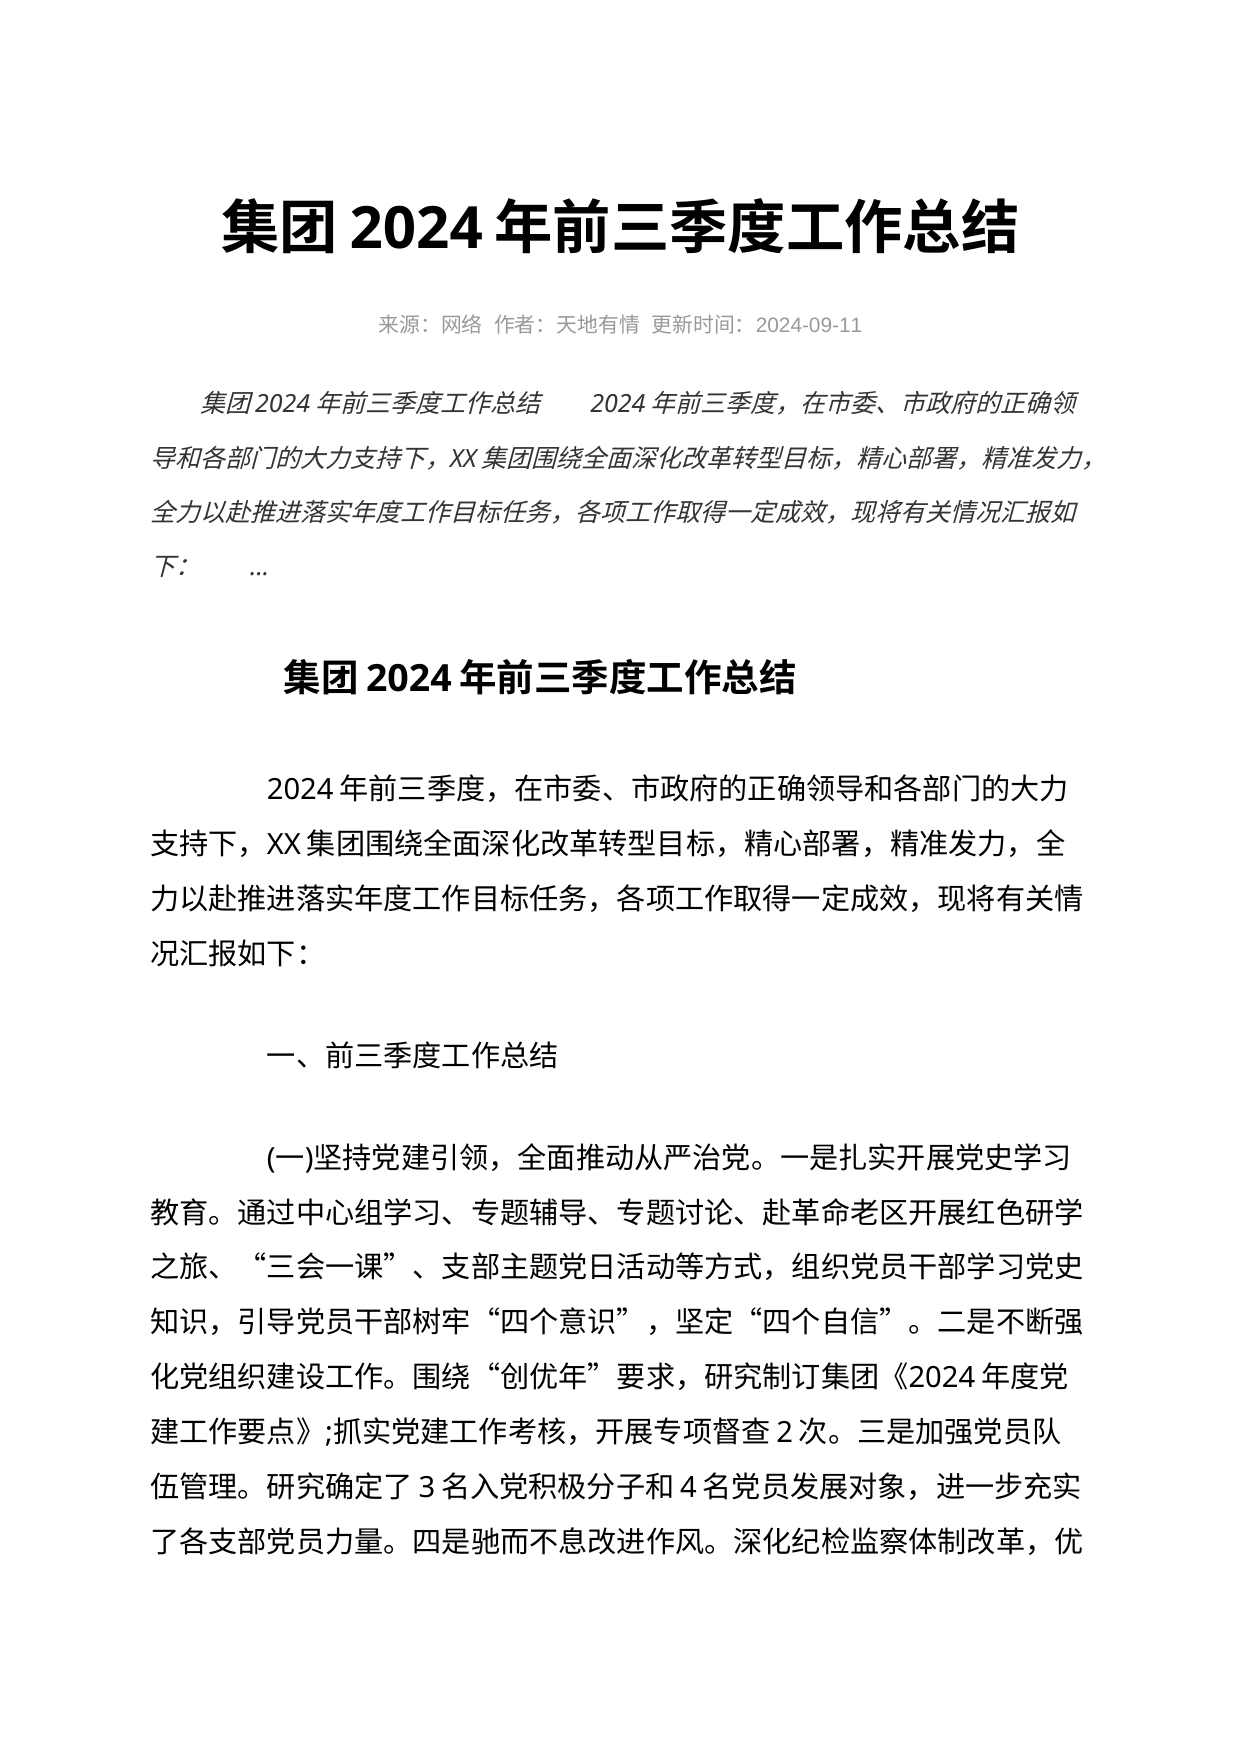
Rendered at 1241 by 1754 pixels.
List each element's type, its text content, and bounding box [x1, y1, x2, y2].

subtitle 集团2024年前三季度工作总结 [150, 181, 1090, 266]
text 来源：网络 作者：天地有情 更新时间：2024-09-11 [150, 313, 1090, 337]
text 集团2024年前三季度工作总结 2024年前三季度，在市委、市政府的正确领导和各部门的大力支持下，XX集团围绕全面深化改革转型目标，精心部署，精准发力，全力以赴推进落实年度工作目标任务，各项工作取得一定成效，现将有关情况汇报如下： ... [150, 384, 1090, 583]
text 2024年前三季度，在市委、市政府的正确领导和各部门的大力支持下，XX集团围绕全面深化改革转型目标，精心部署，精准发力，全力以赴推进落实年度工作目标任务，各项工作取得一定成效，现将有关情况汇报如下： [150, 766, 1090, 973]
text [150, 1134, 1090, 1561]
text 一、前三季度工作总结 [150, 1032, 1090, 1075]
text 集团2024年前三季度工作总结 [150, 648, 1090, 703]
